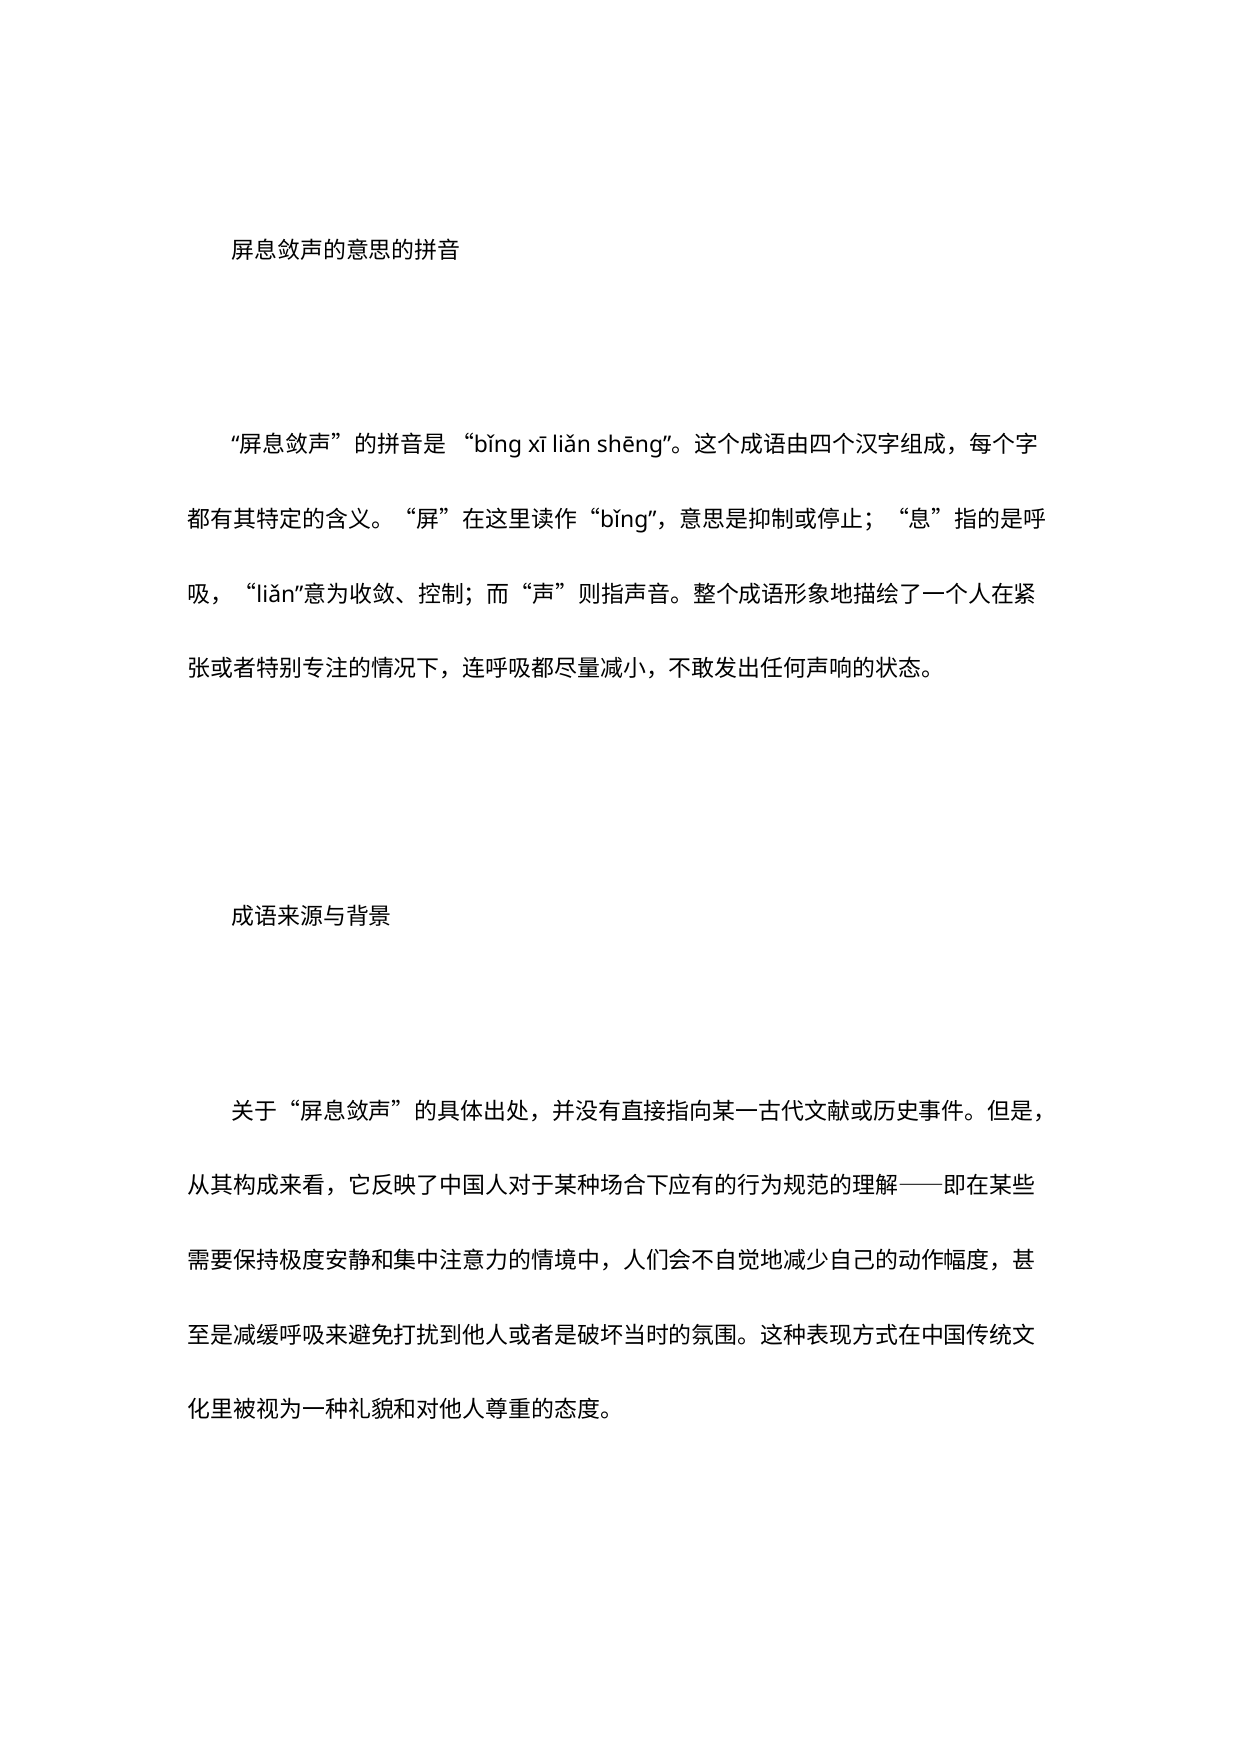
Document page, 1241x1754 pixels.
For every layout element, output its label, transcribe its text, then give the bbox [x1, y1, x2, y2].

text 屏息敛声的意思的拼音 [187, 216, 1053, 281]
text 关于“屏息敛声”的具体出处，并没有直接指向某一古代文献或历史事件。但是，从其构成来看，它反映了中国人对于某种场合下应有的行为规范的理解——即在某些需要保持极度安静和集中注意力的情境中，人们会不自觉地减少自己的动作幅度，甚至是减缓呼吸来避免打扰到他人或者是破坏当时的氛围。这种表现方式在中国传统文化里被视为一种礼貌和对他人尊重的态度。 [187, 1077, 1053, 1441]
text 成语来源与背景 [187, 882, 1053, 947]
text “屏息敛声”的拼音是 “bǐng xī liǎn shēng”。这个成语由四个汉字组成，每个字都有其特定的含义。“屏”在这里读作“bǐng”，意思是抑制或停止；“息”指的是呼吸，“liǎn”意为收敛、控制；而“声”则指声音。整个成语形象地描绘了一个人在紧张或者特别专注的情况下，连呼吸都尽量减小，不敢发出任何声响的状态。 [187, 410, 1053, 699]
